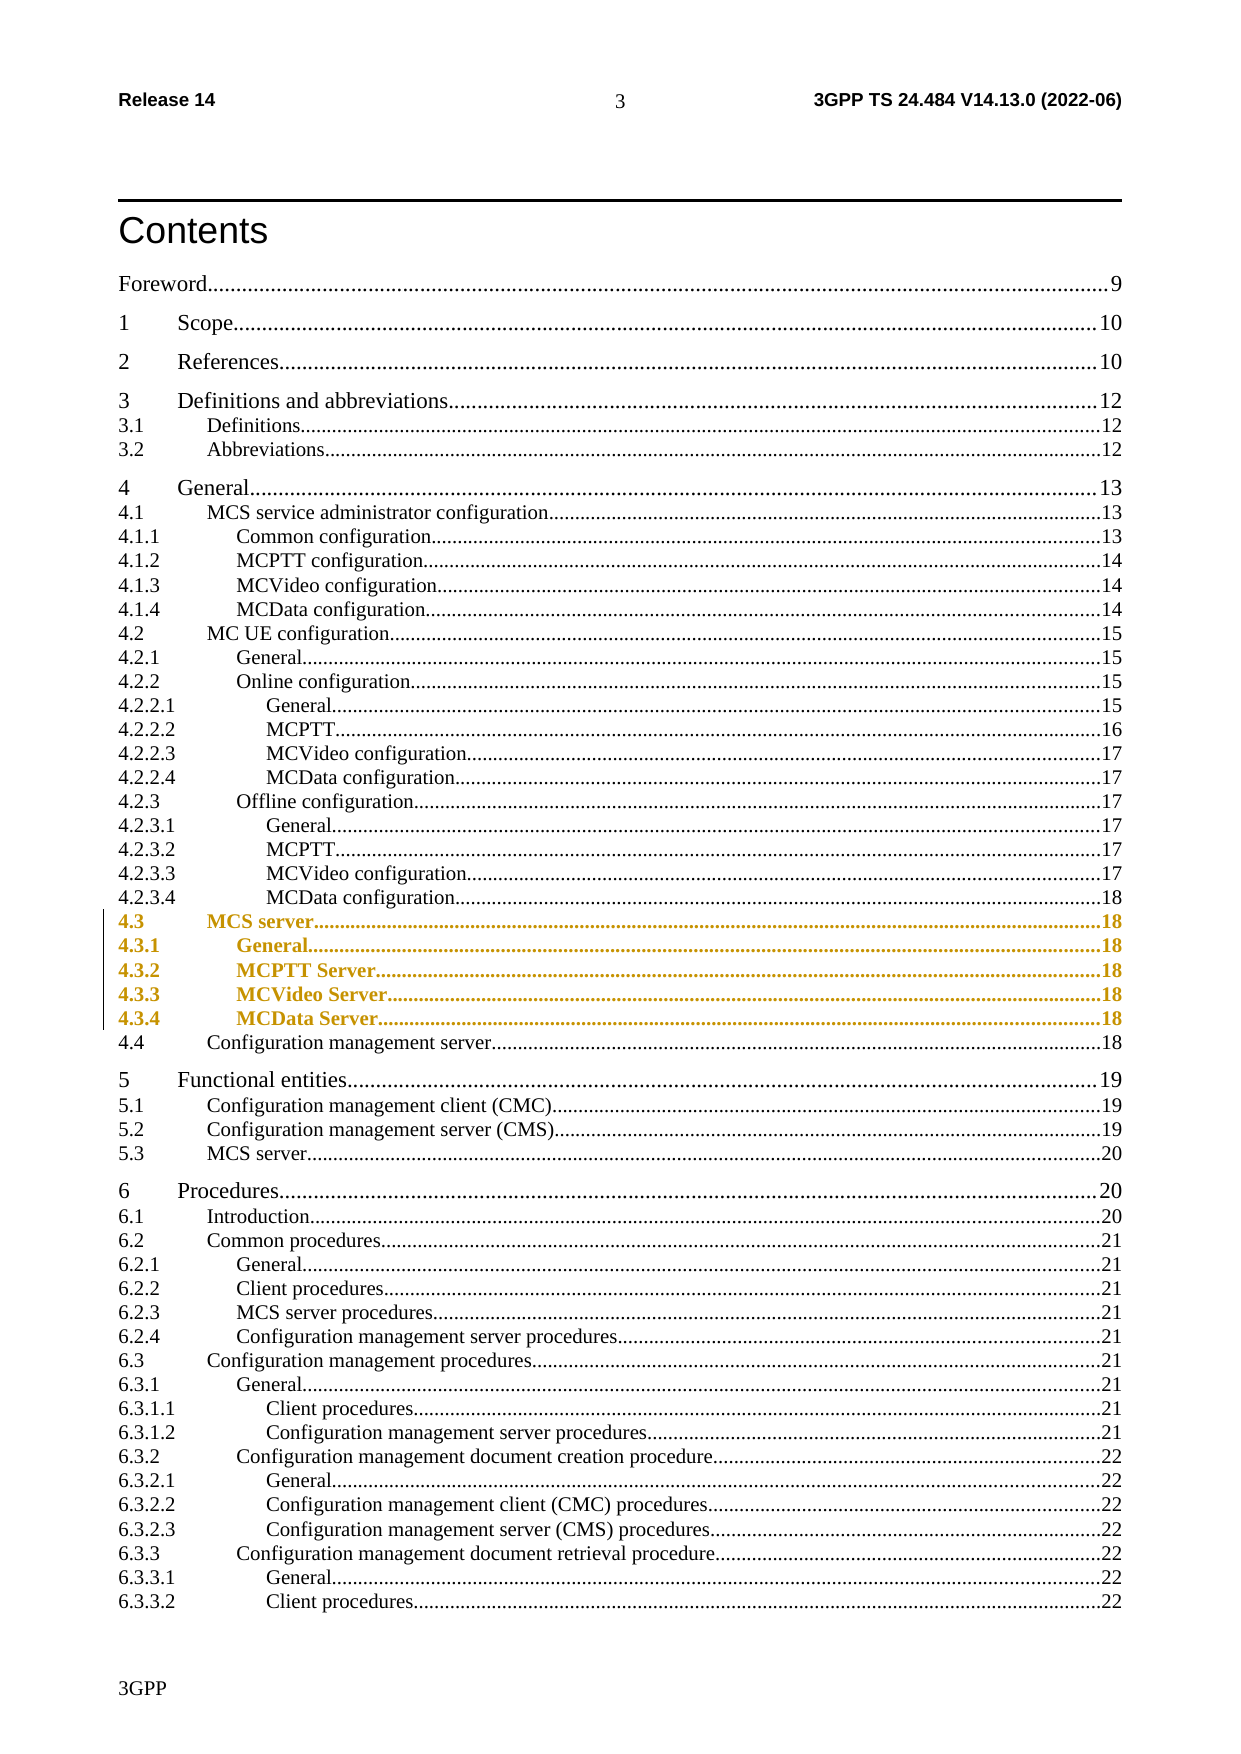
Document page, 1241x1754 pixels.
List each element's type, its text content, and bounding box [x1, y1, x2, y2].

text 6.3.2.1 General 22 [118, 1468, 1122, 1492]
text 6.3.3.2 Client procedures 22 [118, 1589, 1122, 1613]
text 3.2 Abbreviations 12 [118, 437, 1078, 461]
text 4.4 Configuration management server 18 [118, 1030, 1078, 1054]
text 4.2.2.3 MCVideo configuration 17 [118, 741, 1122, 765]
text 6.2.1 General 21 [118, 1252, 1122, 1276]
text 6.1 Introduction 20 [118, 1204, 1078, 1228]
text 6.3.2.2 Configuration management client (CMC) procedures 22 [118, 1492, 1122, 1516]
text 6.2.3 MCS server procedures 21 [118, 1300, 1122, 1324]
text 6.3 Configuration management procedures 21 [118, 1348, 1078, 1372]
text 4.2 MC UE configuration 15 [118, 621, 1078, 645]
text 5.1 Configuration management client (CMC) 19 [118, 1093, 1078, 1117]
text 6.3.3 Configuration management document retrieval procedure 22 [118, 1541, 1122, 1564]
text Contents [118, 202, 1122, 252]
text 4.1.4 MCData configuration 14 [118, 597, 1122, 621]
text 6.3.1 General 21 [118, 1372, 1122, 1396]
text 4.2.3 Offline configuration 17 [118, 789, 1122, 813]
text 1 Scope 10 [118, 309, 1078, 336]
text 3.1 Definitions 12 [118, 413, 1078, 437]
text 6.3.1.2 Configuration management server procedures 21 [118, 1420, 1122, 1444]
text 4.2.3.3 MCVideo configuration 17 [118, 861, 1122, 885]
text 6 Procedures 20 [118, 1177, 1078, 1204]
text 2 References 10 [118, 348, 1078, 374]
text 6.2 Common procedures 21 [118, 1228, 1078, 1252]
text 4.3.3 MCVideo Server 18 [118, 982, 1122, 1006]
text 4.2.2.2 MCPTT 16 [118, 717, 1122, 741]
text 6.3.2.3 Configuration management server (CMS) procedures 22 [118, 1516, 1122, 1541]
text 4.2.2.1 General 15 [118, 693, 1122, 717]
text 4.3.4 MCData Server 18 [118, 1006, 1122, 1030]
text 3 Definitions and abbreviations 12 [118, 387, 1078, 413]
text 6.3.3.1 General 22 [118, 1564, 1122, 1589]
text 4.3.2 MCPTT Server 18 [118, 957, 1122, 982]
text 4.1.3 MCVideo configuration 14 [118, 572, 1122, 597]
text 4.2.2.4 MCData configuration 17 [118, 765, 1122, 789]
text 4.2.1 General 15 [118, 645, 1122, 669]
text 6.3.1.1 Client procedures 21 [118, 1396, 1122, 1420]
text 4.1.1 Common configuration 13 [118, 524, 1122, 548]
text 4.3.1 General 18 [118, 933, 1122, 957]
text 5.2 Configuration management server (CMS) 19 [118, 1117, 1078, 1141]
text 4.2.2 Online configuration 15 [118, 669, 1122, 693]
text 4.2.3.1 General 17 [118, 813, 1122, 837]
text 5.3 MCS server 20 [118, 1141, 1078, 1165]
text 6.2.4 Configuration management server procedures 21 [118, 1324, 1122, 1348]
text 4.1 MCS service administrator configuration 13 [118, 500, 1078, 524]
text Foreword 9 [118, 270, 1078, 297]
text 6.2.2 Client procedures 21 [118, 1276, 1122, 1300]
text 4.1.2 MCPTT configuration 14 [118, 548, 1122, 572]
text 4.2.3.2 MCPTT 17 [118, 837, 1122, 861]
text 4.3 MCS server 18 [118, 909, 1078, 933]
text 4 General 13 [118, 474, 1078, 500]
text 4.2.3.4 MCData configuration 18 [118, 885, 1122, 909]
text 6.3.2 Configuration management document creation procedure 22 [118, 1444, 1122, 1468]
text 5 Functional entities 19 [118, 1066, 1078, 1093]
